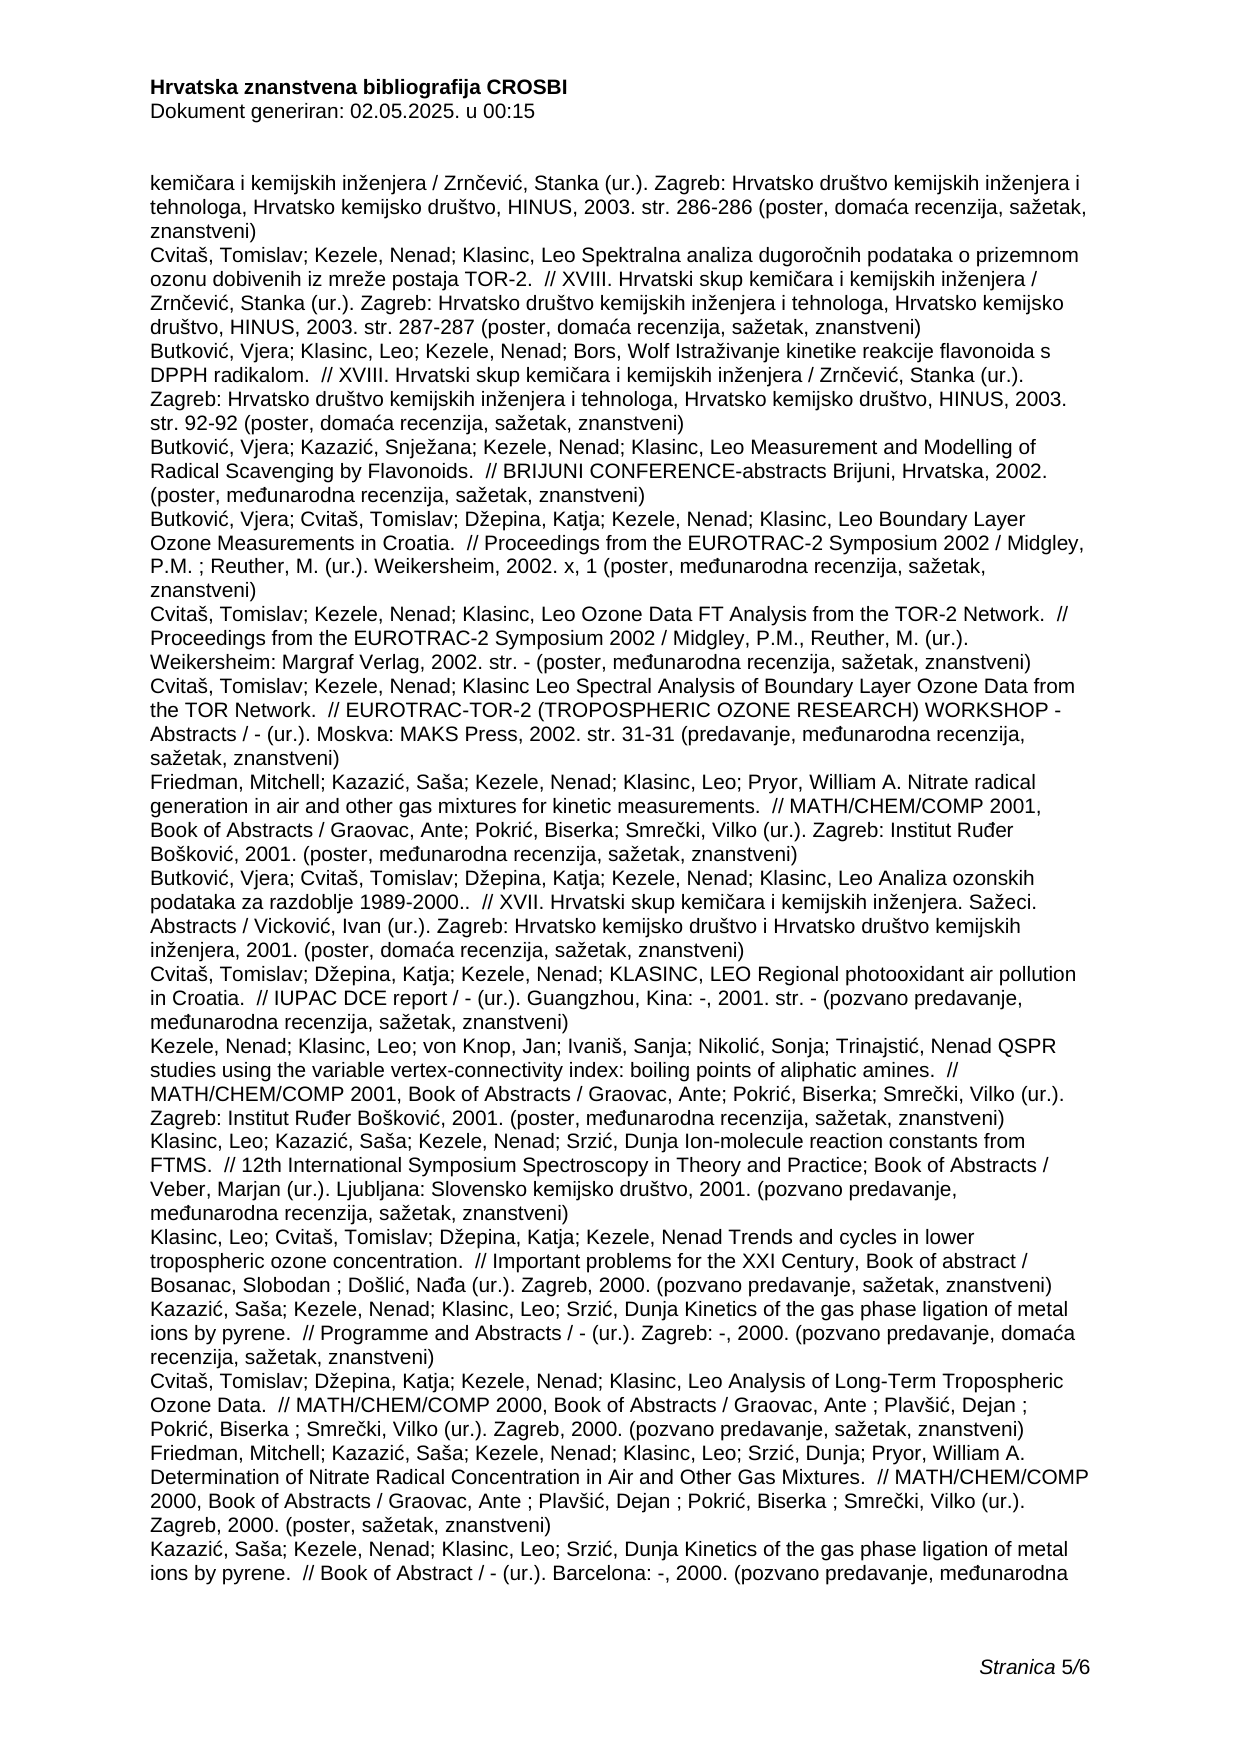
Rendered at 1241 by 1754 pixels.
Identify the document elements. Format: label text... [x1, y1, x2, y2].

text Friedman, Mitchell; Kazazić, Saša; Kezele, Nenad; Klasinc, Leo; Srzić, Dunja; Pryor, William A. [150, 1441, 1090, 1537]
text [150, 171, 1090, 243]
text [150, 1537, 1090, 1584]
text Cvitaš, Tomislav; Džepina, Katja; Kezele, Nenad; Klasinc, Leo [150, 1369, 1090, 1441]
text Cvitaš, Tomislav; Kezele, Nenad; Klasinc, Leo [150, 243, 1090, 339]
text Butković, Vjera; Cvitaš, Tomislav; Džepina, Katja; Kezele, Nenad; Klasinc, Leo [150, 506, 1090, 602]
text Cvitaš, Tomislav; Kezele, Nenad; Klasinc Leo [150, 674, 1090, 770]
text Butković, Vjera; Cvitaš, Tomislav; Džepina, Katja; Kezele, Nenad; Klasinc, Leo [150, 866, 1090, 962]
text Cvitaš, Tomislav; Džepina, Katja; Kezele, Nenad; KLASINC, LEO [150, 962, 1090, 1033]
text Friedman, Mitchell; Kazazić, Saša; Kezele, Nenad; Klasinc, Leo; Pryor, William A. [150, 770, 1090, 866]
text Kezele, Nenad; Klasinc, Leo; von Knop, Jan; Ivaniš, Sanja; Nikolić, Sonja; Trinajstić, Nenad [150, 1033, 1090, 1129]
text Butković, Vjera; Kazazić, Snježana; Kezele, Nenad; Klasinc, Leo [150, 434, 1090, 506]
text Cvitaš, Tomislav; Kezele, Nenad; Klasinc, Leo [150, 602, 1090, 674]
text Kazazić, Saša; Kezele, Nenad; Klasinc, Leo; Srzić, Dunja [150, 1297, 1090, 1369]
text Klasinc, Leo; Cvitaš, Tomislav; Džepina, Katja; Kezele, Nenad [150, 1225, 1090, 1297]
text Butković, Vjera; Klasinc, Leo; Kezele, Nenad; Bors, Wolf [150, 339, 1090, 434]
text Klasinc, Leo; Kazazić, Saša; Kezele, Nenad; Srzić, Dunja [150, 1129, 1090, 1225]
